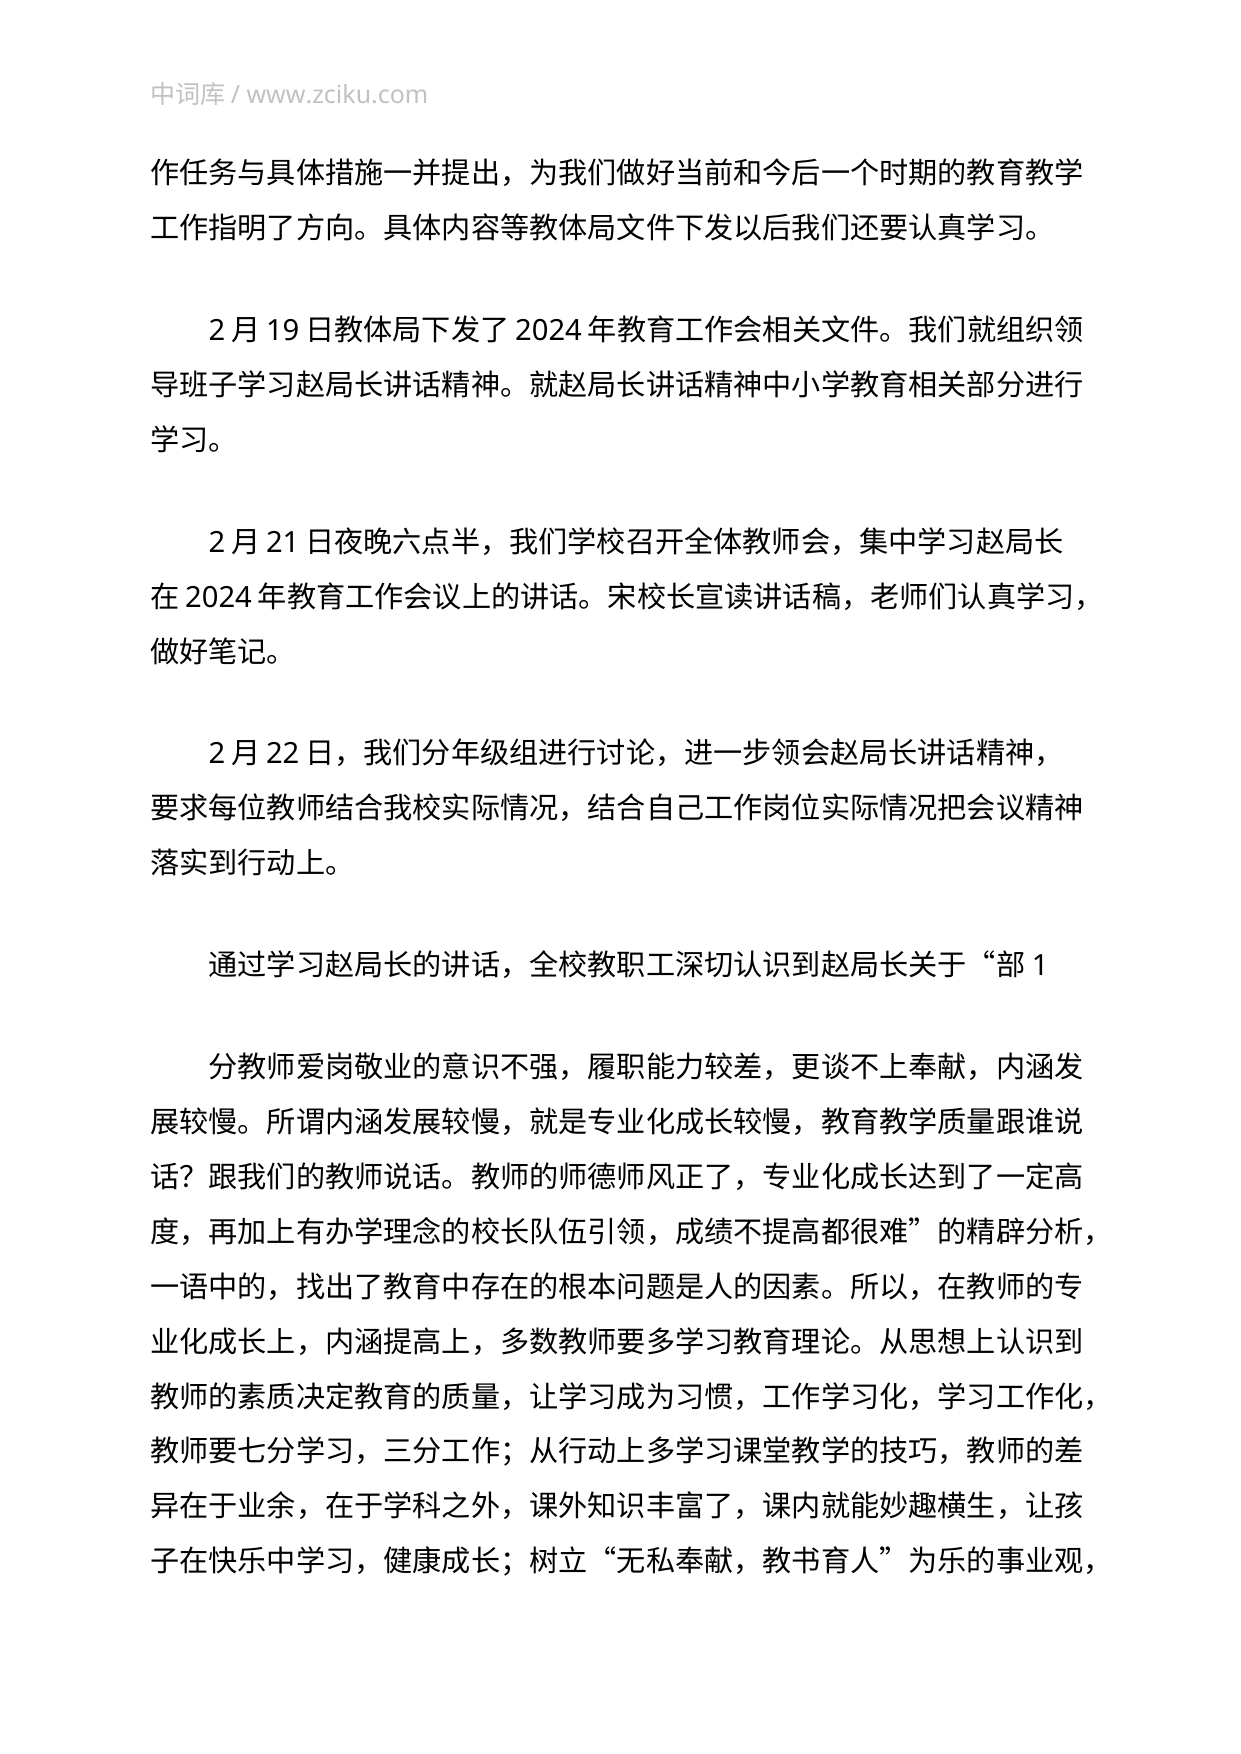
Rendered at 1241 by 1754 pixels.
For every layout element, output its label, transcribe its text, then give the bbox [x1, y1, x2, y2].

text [150, 1044, 1090, 1580]
text 2月19日教体局下发了2024年教育工作会相关文件。我们就组织领导班子学习赵局长讲话精神。就赵局长讲话精神中小学教育相关部分进行学习。 [150, 307, 1090, 459]
text 2月21日夜晚六点半，我们学校召开全体教师会，集中学习赵局长在2024年教育工作会议上的讲话。宋校长宣读讲话稿，老师们认真学习，做好笔记。 [150, 518, 1090, 671]
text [150, 150, 1090, 247]
text 通过学习赵局长的讲话，全校教职工深切认识到赵局长关于“部 1 [150, 942, 1090, 984]
text 2月22日，我们分年级组进行讨论，进一步领会赵局长讲话精神，要求每位教师结合我校实际情况，结合自己工作岗位实际情况把会议精神落实到行动上。 [150, 730, 1090, 882]
